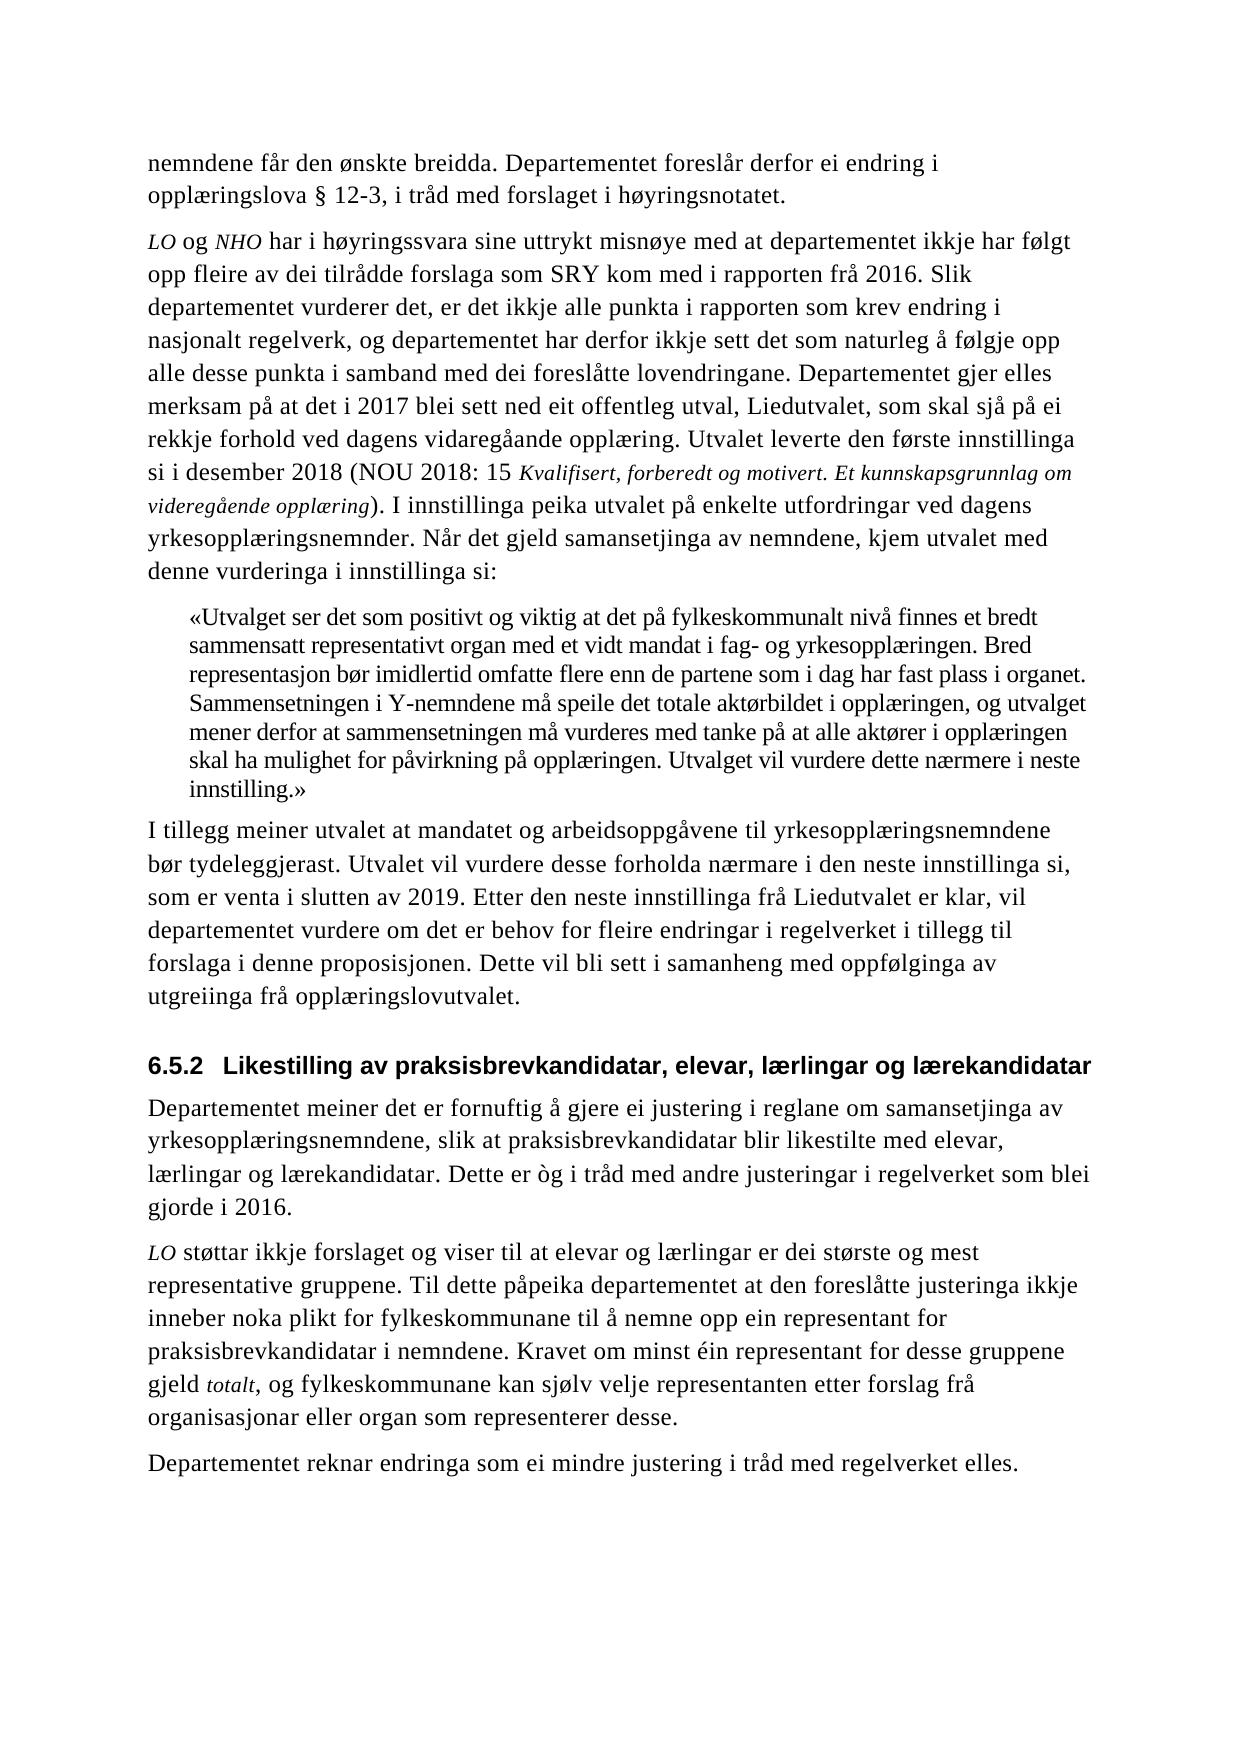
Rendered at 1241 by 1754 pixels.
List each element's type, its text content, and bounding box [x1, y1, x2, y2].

text Departementet reknar endringa som ei mindre justering i tråd med regelverket elles. [148, 1448, 1093, 1477]
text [148, 148, 1093, 209]
text LO støttar ikkje forslaget og viser til at elevar og lærlingar er dei største og mest representative gruppene. Til dette påpeika departementet at den foreslåtte justeringa ikkje inneber noka plikt for fylkeskommunane til å nemne opp ein representant for praksisbrevkandidatar i nemndene. Kravet om minst éin representant for desse gruppene gjeld totalt, og fylkeskommunane kan sjølv velje representanten etter forslag frå organisasjonar eller organ som representerer desse. [148, 1237, 1093, 1431]
subtitle Likestilling av praksisbrevkandidatar, elevar, lærlingar og lærekandidatar [148, 1051, 1093, 1080]
text «Utvalget ser det som positivt og viktig at det på fylkeskommunalt nivå finnes et bredt sammensatt representativt organ med et vidt mandat i fag- og yrkesopplæringen. Bred representasjon bør imidlertid omfatte flere enn de partene som i dag har fast plass i organet. Sammensetningen i Y-nemndene må speile det totale aktørbildet i opplæringen, og utvalget mener derfor at sammensetningen må vurderes med tanke på at alle aktører i opplæringen skal ha mulighet for påvirkning på opplæringen. Utvalget vil vurdere dette nærmere i neste innstilling.» [189, 602, 1093, 803]
text Departementet meiner det er fornuftig å gjere ei justering i reglane om samansetjinga av yrkesopplæringsnemndene, slik at praksisbrevkandidatar blir likestilte med elevar, lærlingar og lærekandidatar. Dette er òg i tråd med andre justeringar i regelverket som blei gjorde i 2016. [148, 1093, 1093, 1220]
text I tillegg meiner utvalet at mandatet og arbeidsoppgåvene til yrkesopplæringsnemndene bør tydeleggjerast. Utvalet vil vurdere desse forholda nærmare i den neste innstillinga si, som er venta i slutten av 2019. Etter den neste innstillinga frå Liedutvalet er klar, vil departementet vurdere om det er behov for fleire endringar i regelverket i tillegg til forslaga i denne proposisjonen. Dette vil bli sett i samanheng med oppfølginga av utgreiinga frå opplæringslovutvalet. [148, 816, 1093, 1009]
text LO og NHO har i høyringssvara sine uttrykt misnøye med at departementet ikkje har følgt opp fleire av dei tilrådde forslaga som SRY kom med i rapporten frå 2016. Slik departementet vurderer det, er det ikkje alle punkta i rapporten som krev endring i nasjonalt regelverk, og departementet har derfor ikkje sett det som naturleg å følgje opp alle desse punkta i samband med dei foreslåtte lovendringane. Departementet gjer elles merksam på at det i 2017 blei sett ned eit offentleg utval, Liedutvalet, som skal sjå på ei rekkje forhold ved dagens vidaregåande opplæring. Utvalet leverte den første innstillinga si i desember 2018 (NOU 2018: 15 Kvalifisert, forberedt og motivert. Et kunnskapsgrunnlag om videregående opplæring). I innstillinga peika utvalet på enkelte utfordringar ved dagens yrkesopplæringsnemnder. Når det gjeld samansetjinga av nemndene, kjem utvalet med denne vurderinga i innstillinga si: [148, 226, 1093, 585]
